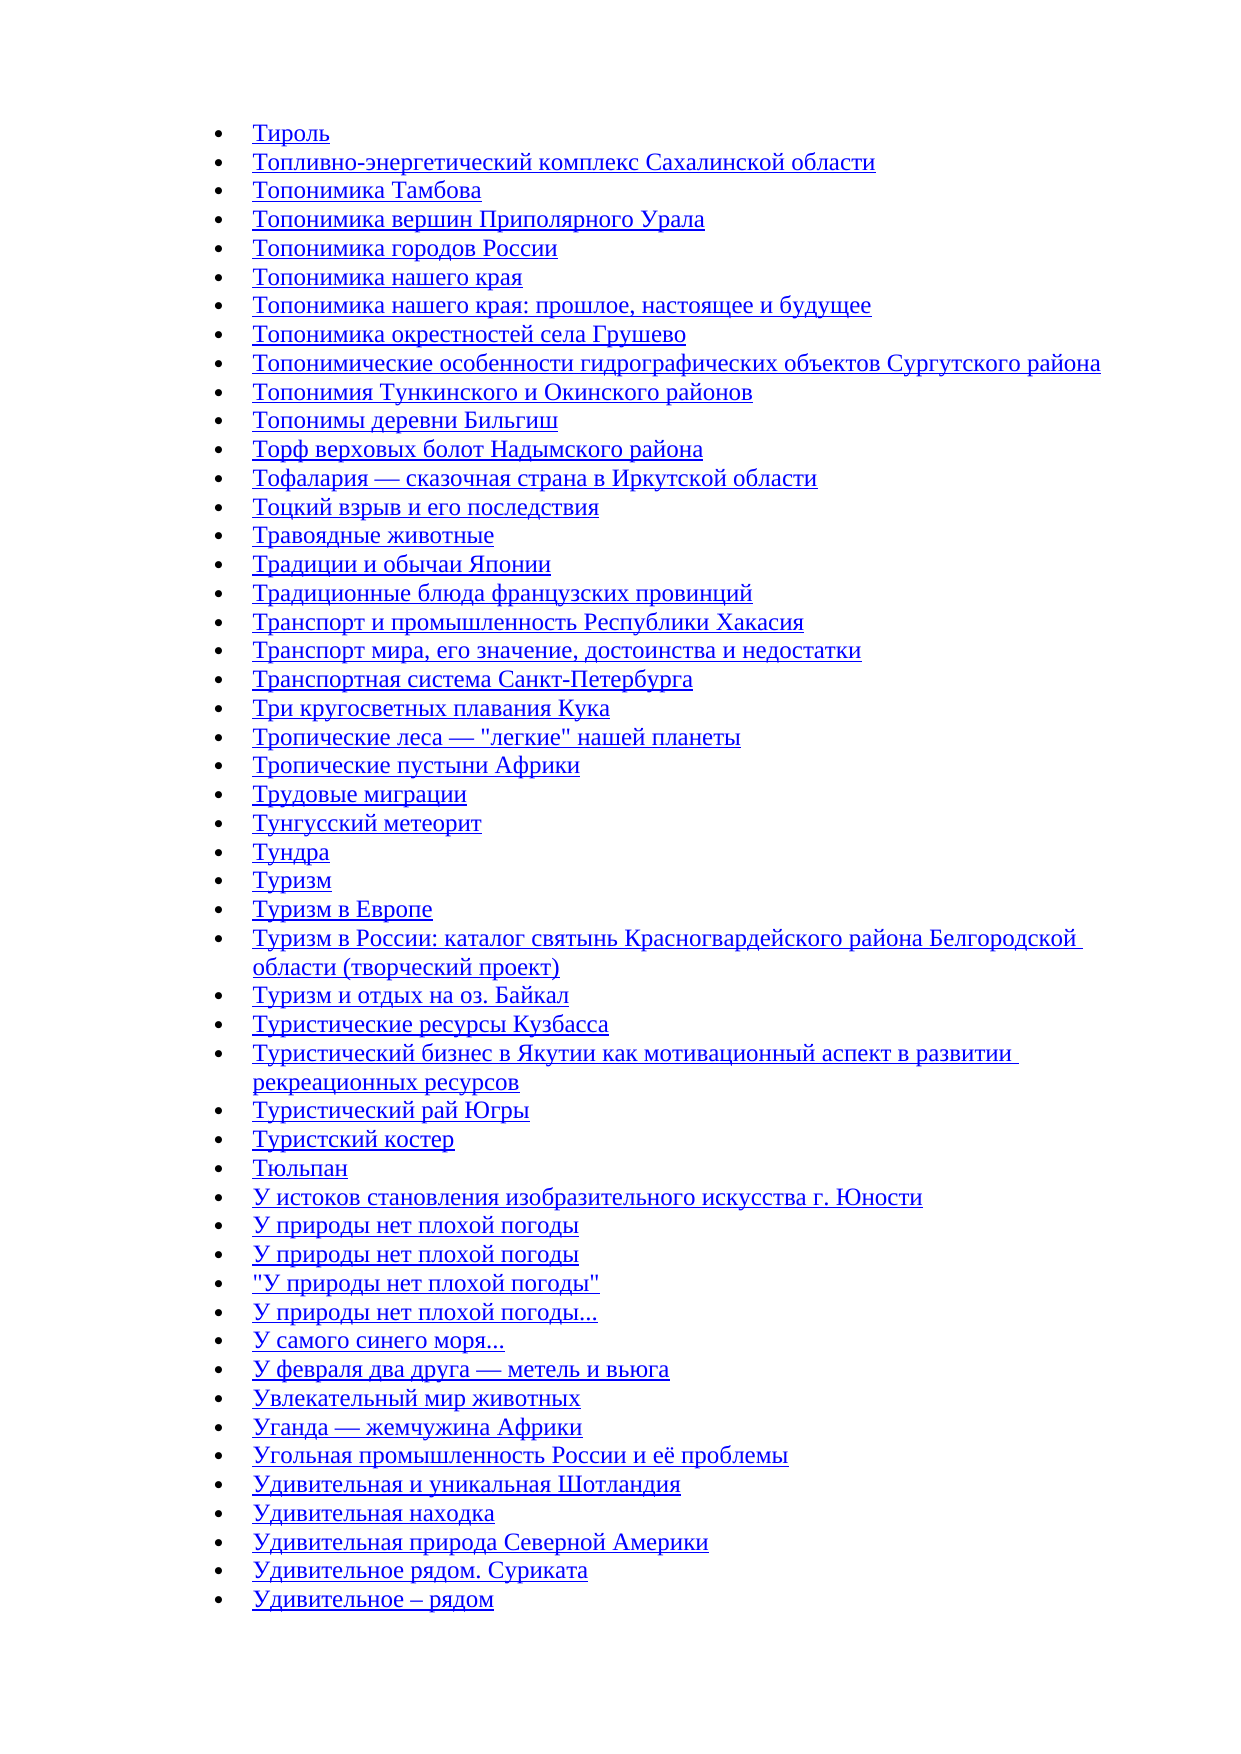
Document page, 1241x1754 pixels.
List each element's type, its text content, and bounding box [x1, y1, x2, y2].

list Туризм в Европе [215, 894, 1152, 923]
list Туризм [215, 866, 1152, 894]
list Тропические леса — "легкие" нашей планеты [215, 722, 1152, 751]
list Увлекательный мир животных [215, 1383, 1152, 1412]
list Трудовые миграции [215, 779, 1152, 808]
list Туристический рай Югры [215, 1096, 1152, 1124]
list Традиции и обычаи Японии [215, 549, 1152, 578]
list Транспортная система Санкт-Петербурга [215, 664, 1152, 693]
list У самого синего моря... [215, 1326, 1152, 1354]
list Тироль [215, 118, 1152, 147]
list Тропические пустыни Африки [215, 751, 1152, 779]
list Транспорт и промышленность Республики Хакасия [215, 607, 1152, 636]
list Топливно-энергетический комплекс Сахалинской области [215, 147, 1152, 176]
list Топонимика Тамбова [215, 176, 1152, 204]
list Удивительная и уникальная Шотландия [215, 1469, 1152, 1498]
list Традиционные блюда французских провинций [215, 578, 1152, 607]
list Топонимические особенности гидрографических объектов Сургутского района [215, 348, 1152, 377]
list Удивительная природа Северной Америки [215, 1527, 1152, 1556]
list Топонимика городов России [215, 233, 1152, 262]
list У февраля два друга — метель и вьюга [215, 1354, 1152, 1383]
list Тунгусский метеорит [215, 808, 1152, 837]
list Топонимика окрестностей села Грушево [215, 319, 1152, 348]
list Туризм и отдых на оз. Байкал [215, 981, 1152, 1009]
list Топонимы деревни Бильгиш [215, 406, 1152, 434]
list Тундра [215, 837, 1152, 866]
list Топонимика нашего края [215, 262, 1152, 291]
list Топонимия Тункинского и Окинского районов [215, 377, 1152, 406]
list Три кругосветных плавания Кука [215, 693, 1152, 722]
list Угольная промышленность России и её проблемы [215, 1441, 1152, 1469]
list Туристические ресурсы Кузбасса [215, 1009, 1152, 1038]
list Тоцкий взрыв и его последствия [215, 492, 1152, 521]
list Удивительное – рядом [215, 1584, 1152, 1613]
list Удивительное рядом. Суриката [215, 1556, 1152, 1584]
list Удивительная находка [215, 1498, 1152, 1527]
list У природы нет плохой погоды [215, 1239, 1152, 1268]
list Туристский костер [215, 1124, 1152, 1153]
list Топонимика нашего края: прошлое, настоящее и будущее [215, 291, 1152, 319]
list У природы нет плохой погоды... [215, 1297, 1152, 1326]
list Уганда — жемчужина Африки [215, 1412, 1152, 1441]
list Тюльпан [215, 1153, 1152, 1182]
list Транспорт мира, его значение, достоинства и недостатки [215, 636, 1152, 664]
list Торф верховых болот Надымского района [215, 434, 1152, 463]
list Травоядные животные [215, 521, 1152, 549]
list Тофалария — сказочная страна в Иркутской области [215, 463, 1152, 492]
list У истоков становления изобразительного искусства г. Юности [215, 1182, 1152, 1211]
list "У природы нет плохой погоды" [215, 1268, 1152, 1297]
list Топонимика вершин Приполярного Урала [215, 204, 1152, 233]
list Туристический бизнес в Якутии как мотивационный аспект в развитии рекреационных ресурсов [215, 1038, 1152, 1096]
list У природы нет плохой погоды [215, 1211, 1152, 1239]
list Туризм в России: каталог святынь Красногвардейского района Белгородской области (творческий проект) [215, 923, 1152, 981]
